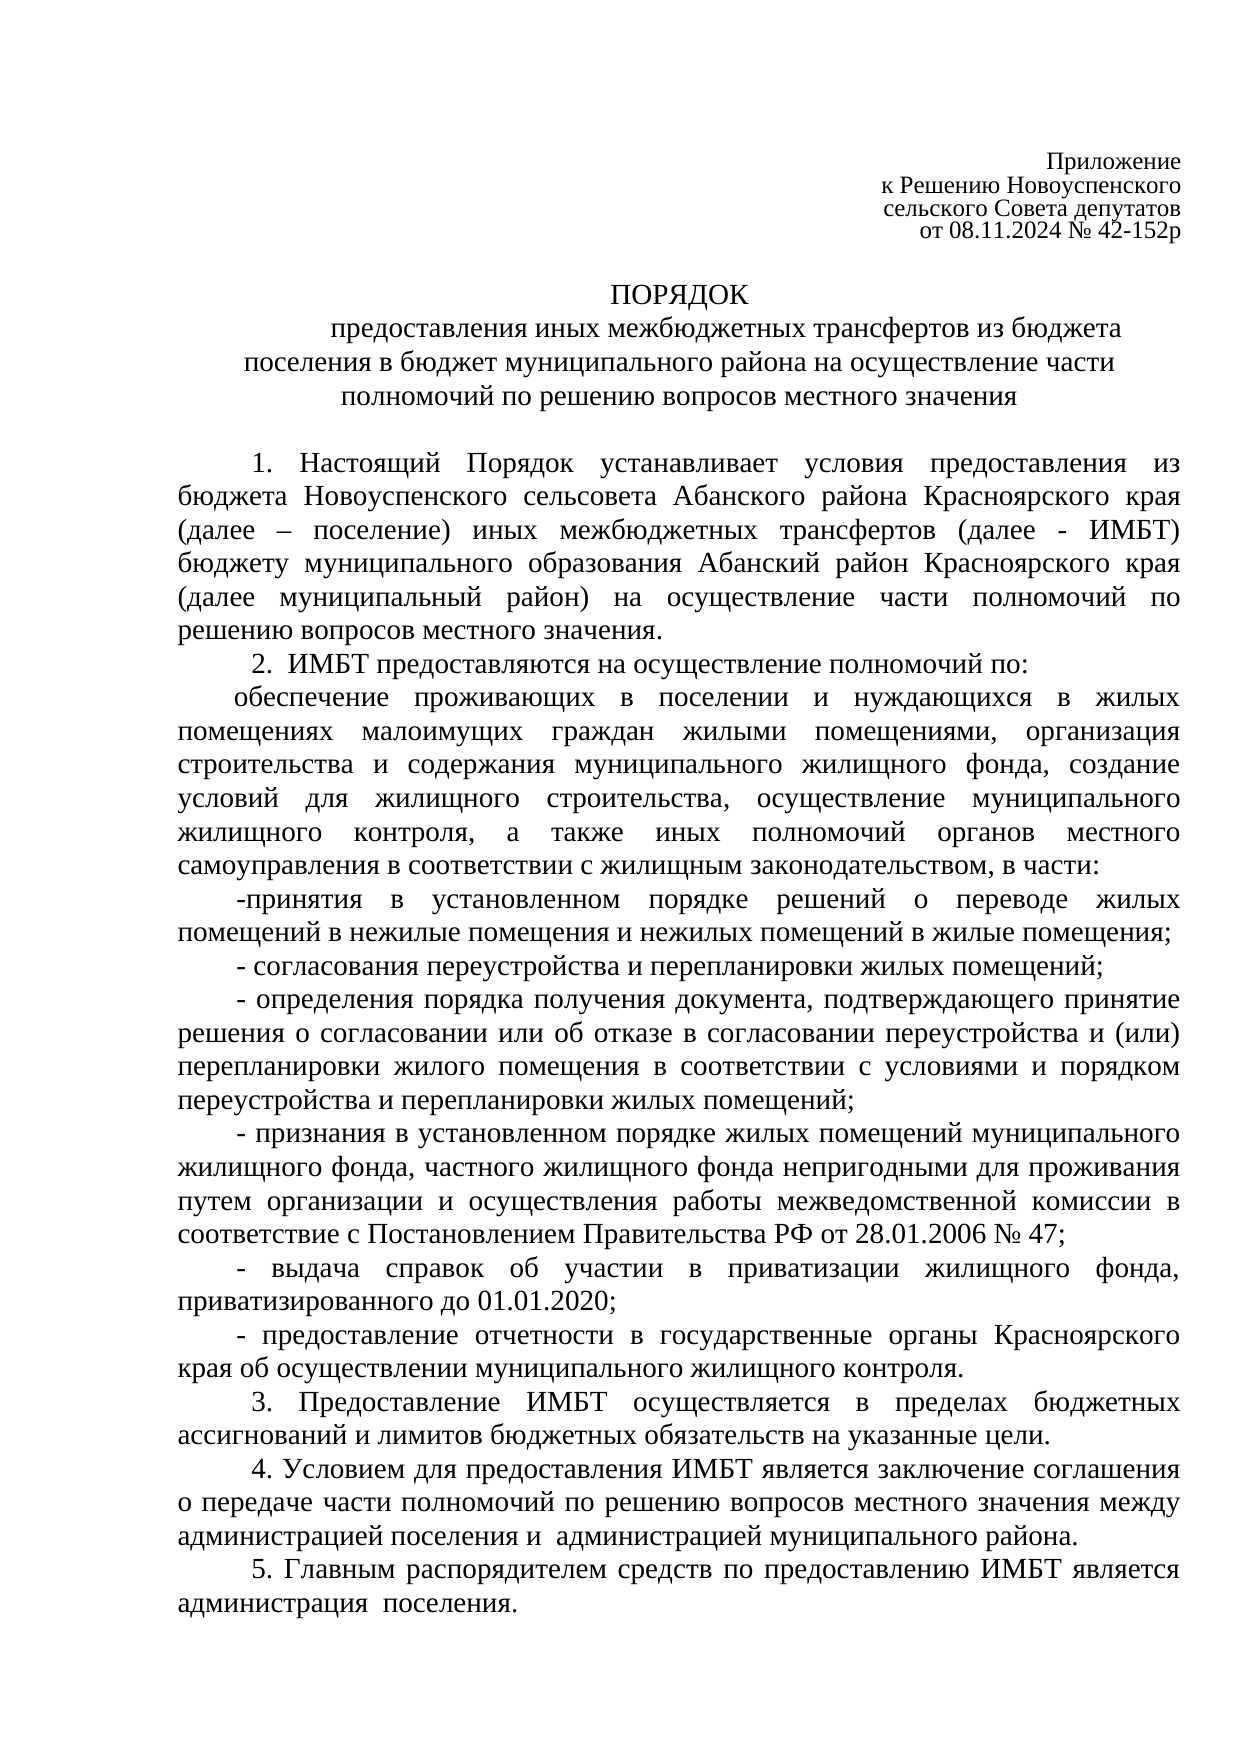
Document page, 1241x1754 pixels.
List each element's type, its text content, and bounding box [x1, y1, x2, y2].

text ПОРЯДОК [177, 277, 1181, 311]
text - предоставление отчетности в государственные органы Красноярского края об осуществлении муниципального жилищного контроля. [177, 1317, 1181, 1384]
text сельского Совета депутатов [709, 198, 1181, 221]
text - определения порядка получения документа, подтверждающего принятие решения о согласовании или об отказе в согласовании переустройства и (или) перепланировки жилого помещения в соответствии с условиями и порядком переустройства и перепланировки жилых помещений; [177, 981, 1181, 1116]
text 4. Условием для предоставления ИМБТ является заключение соглашения о передаче части полномочий по решению вопросов местного значения между администрацией поселения и администрацией муниципального района. [177, 1451, 1181, 1552]
text обеспечение проживающих в поселении и нуждающихся в жилых помещениях малоимущих граждан жилыми помещениями, организация строительства и содержания муниципального жилищного фонда, создание условий для жилищного строительства, осуществление муниципального жилищного контроля, а также иных полномочий органов местного самоуправления в соответствии с жилищным законодательством, в части: [177, 679, 1181, 881]
text - признания в установленном порядке жилых помещений муниципального жилищного фонда, частного жилищного фонда непригодными для проживания путем организации и осуществления работы межведомственной комиссии в соответствие с Постановлением Правительства РФ от 28.01.2006 № 47; [177, 1116, 1181, 1250]
text 5. Главным распорядителем средств по предоставлению ИМБТ является администрация поселения. [177, 1552, 1181, 1619]
text Приложение [177, 146, 1181, 175]
text - выдача справок об участии в приватизации жилищного фонда, приватизированного до 01.01.2020; [177, 1250, 1181, 1317]
text 1. Настоящий Порядок устанавливает условия предоставления из бюджета Новоуспенского сельсовета Абанского района Красноярского края (далее – поселение) иных межбюджетных трансфертов (далее - ИМБТ) бюджету муниципального образования Абанский район Красноярского края (далее муниципальный район) на осуществление части полномочий по решению вопросов местного значения. [177, 445, 1181, 646]
text 2. ИМБТ предоставляются на осуществление полномочий по: [177, 646, 1181, 679]
text - согласования переустройства и перепланировки жилых помещений; [177, 948, 1181, 981]
text предоставления иных межбюджетных трансфертов из бюджета поселения в бюджет муниципального района на осуществление части полномочий по решению вопросов местного значения [177, 311, 1181, 411]
text к Решению Новоуспенского [709, 175, 1181, 198]
text от 08.11.2024 № 42-152р [709, 221, 1181, 243]
text 3. Предоставление ИМБТ осуществляется в пределах бюджетных ассигнований и лимитов бюджетных обязательств на указанные цели. [177, 1384, 1181, 1451]
text -принятия в установленном порядке решений о переводе жилых помещений в нежилые помещения и нежилых помещений в жилые помещения; [177, 881, 1181, 948]
